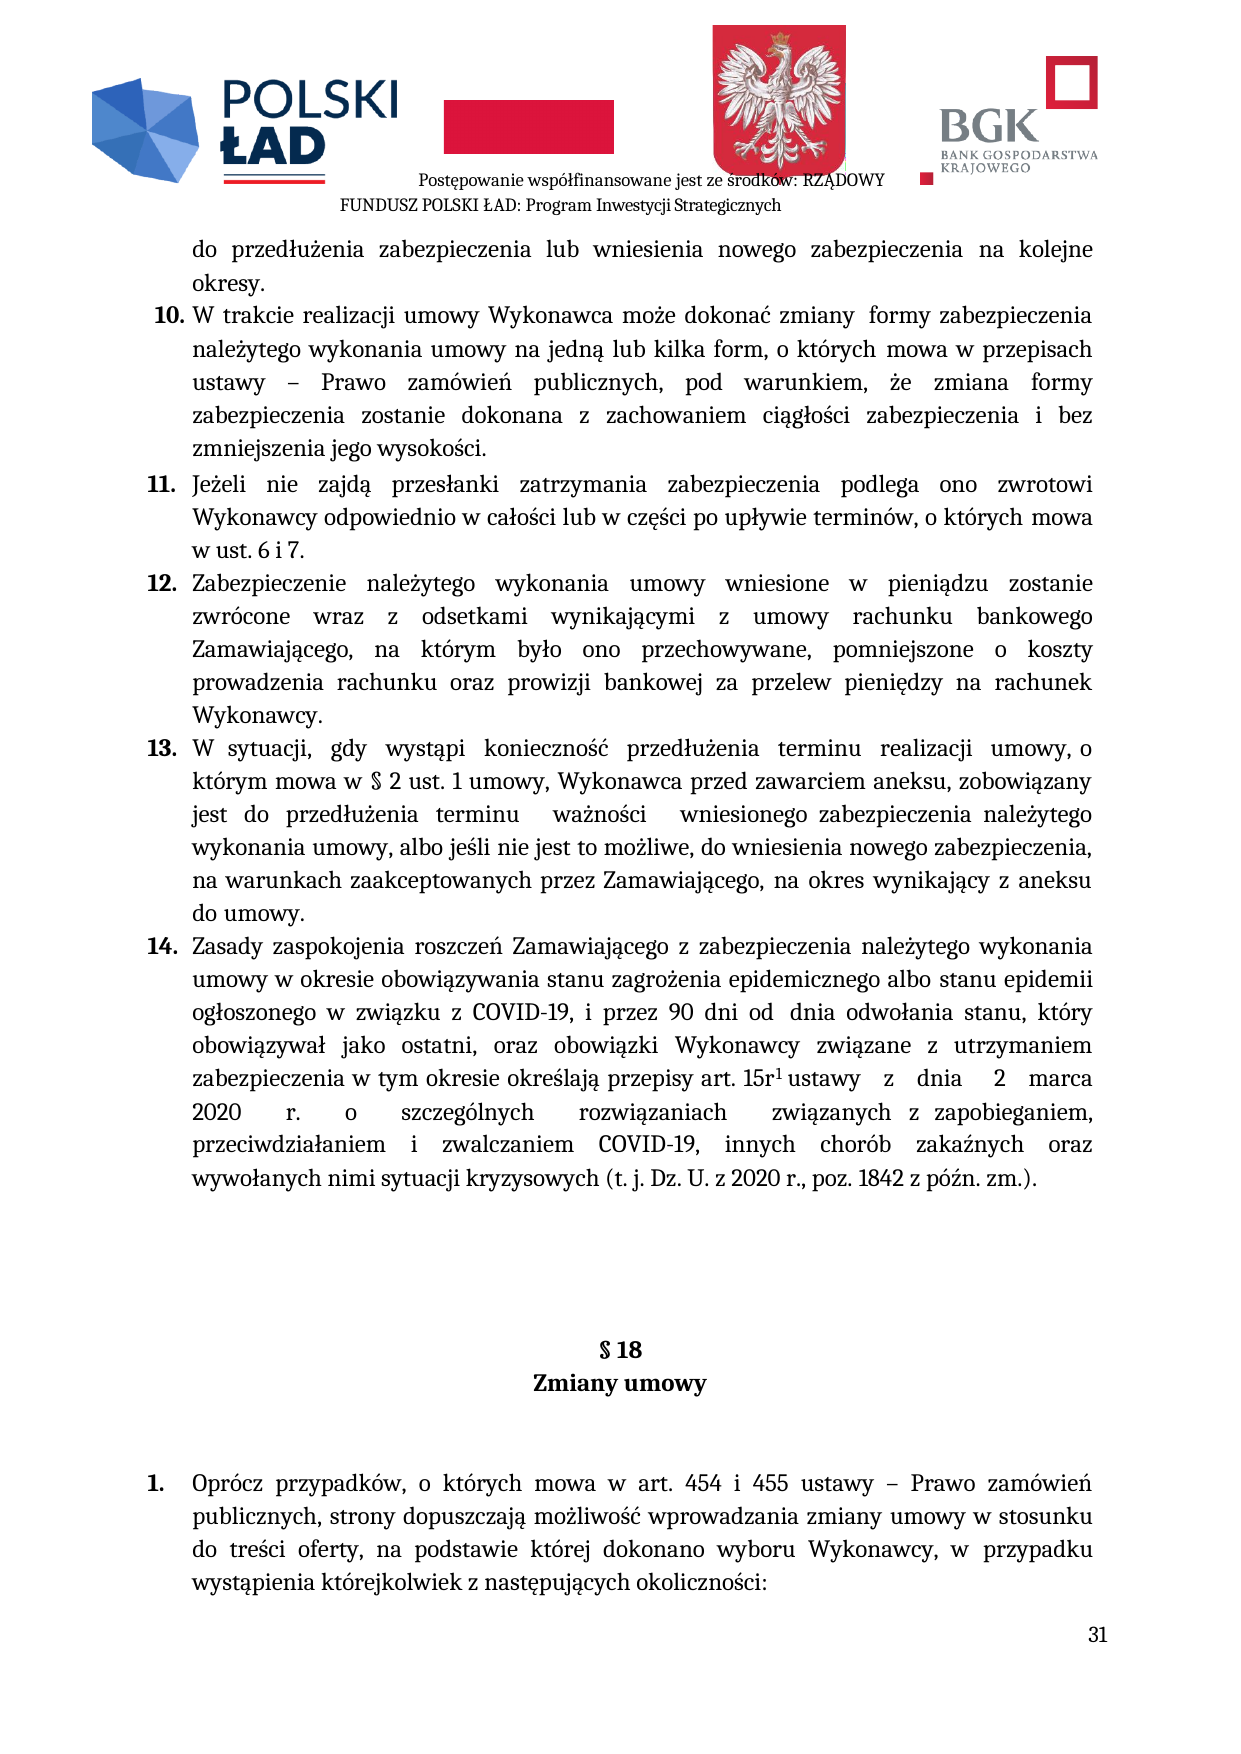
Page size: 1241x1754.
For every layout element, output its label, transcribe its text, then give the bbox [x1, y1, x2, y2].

text § 18 [354, 1336, 886, 1365]
picture [92, 78, 397, 184]
picture [712, 25, 846, 185]
list W sytuacji, gdy wystąpi konieczność przedłużenia terminu realizacji umowy, o którym mowa w § 2 ust. 1 umowy, Wykonawca przed zawarciem aneksu, zobowiązany jest do przedłużenia terminu ważności wniesionego zabezpieczenia należytego wykonania umowy, albo jeśli nie jest to możliwe, do wniesienia nowego zabezpieczenia, na warunkach zaakceptowanych przez Zamawiającego, na okres wynikający z aneksu do umowy. [147, 734, 1092, 928]
list Oprócz przypadków, o których mowa w art. 454 i 455 ustawy – Prawo zamówień publicznych, strony dopuszczają możliwość wprowadzania zmiany umowy w stosunku do treści oferty, na podstawie której dokonano wyboru Wykonawcy, w przypadku wystąpienia którejkolwiek z następujących okoliczności: [147, 1469, 1093, 1597]
list Zasady zaspokojenia roszczeń Zamawiającego z zabezpieczenia należytego wykonania umowy w okresie obowiązywania stanu zagrożenia epidemicznego albo stanu epidemii ogłoszonego w związku z COVID-19, i przez 90 dni od dnia odwołania stanu, który obowiązywał jako ostatni, oraz obowiązki Wykonawcy związane z utrzymaniem zabezpieczenia w tym okresie określają przepisy art. 15r1 ustawy z dnia 2 marca 2020 r. o szczególnych rozwiązaniach związanych z zapobieganiem, przeciwdziałaniem i zwalczaniem COVID-19, innych chorób zakaźnych oraz wywołanych nimi sytuacji kryzysowych (t. j. Dz. U. z 2020 r., poz. 1842 z późn. zm.). [147, 932, 1093, 1192]
list W trakcie realizacji umowy Wykonawca może dokonać zmiany formy zabezpieczenia należytego wykonania umowy na jedną lub kilka form, o których mowa w przepisach ustawy – Prawo zamówień publicznych, pod warunkiem, że zmiana formy zabezpieczenia zostanie dokonana z zachowaniem ciągłości zabezpieczenia i bez zmniejszenia jego wysokości. [154, 301, 1093, 462]
picture [443, 100, 614, 154]
text Zmiany umowy [354, 1369, 886, 1398]
picture [920, 56, 1098, 185]
list Zabezpieczenie należytego wykonania umowy wniesione w pieniądzu zostanie zwrócone wraz z odsetkami wynikającymi z umowy rachunku bankowego Zamawiającego, na którym było ono przechowywane, pomniejszone o koszty prowadzenia rachunku oraz prowizji bankowej za przelew pieniędzy na rachunek Wykonawcy. [147, 569, 1093, 730]
list Jeżeli nie zajdą przesłanki zatrzymania zabezpieczenia podlega ono zwrotowi Wykonawcy odpowiednio w całości lub w części po upływie terminów, o których mowa w ust. 6 i 7. [147, 470, 1093, 565]
